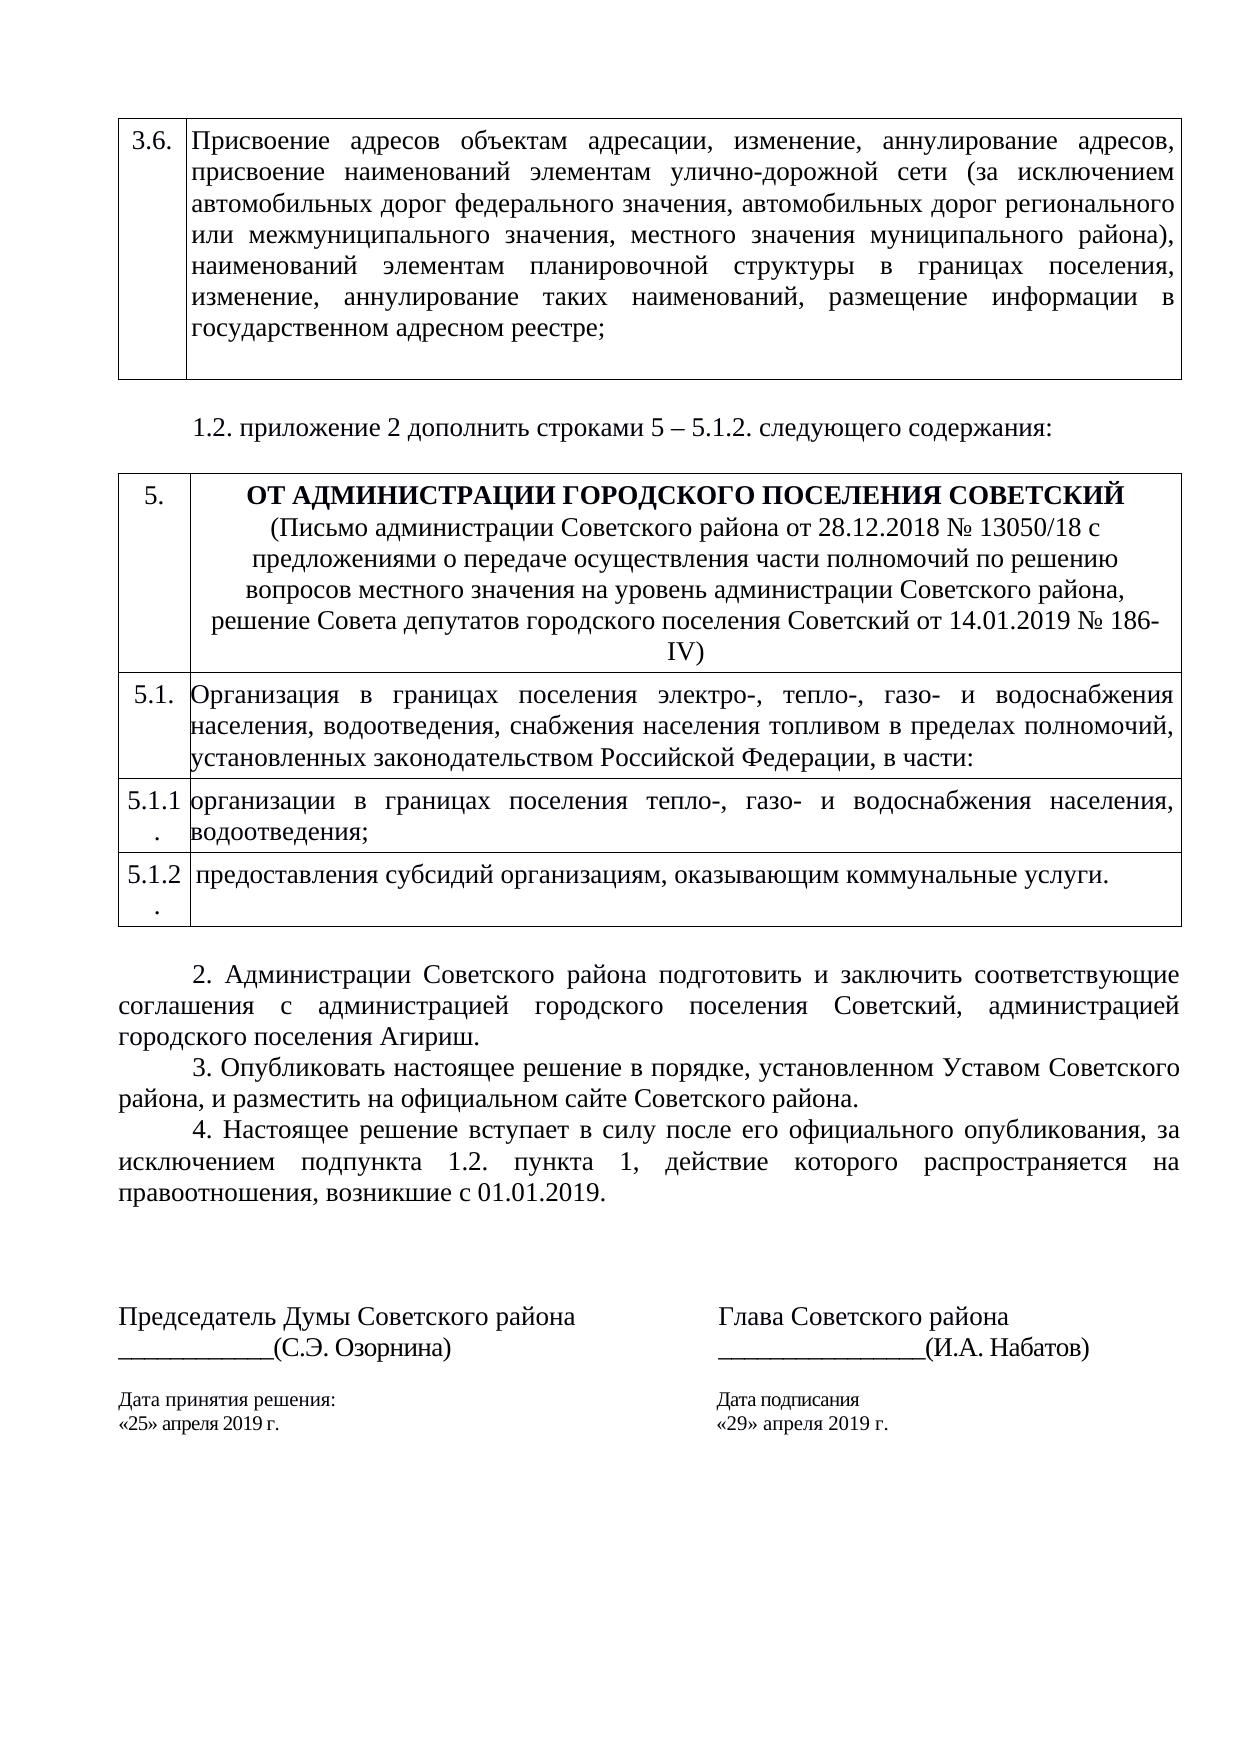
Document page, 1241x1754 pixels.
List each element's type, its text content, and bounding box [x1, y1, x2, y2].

table_cell организации в границах поселения тепло-, газо- и водоснабжения населения, водоотведения; [191, 779, 1181, 852]
table_header 5. [119, 474, 190, 672]
table_header ОТ АДМИНИСТРАЦИИ ГОРОДСКОГО ПОСЕЛЕНИЯ СОВЕТСКИЙ (Письмо администрации Советского района от 28.12.2018 № 13050/18 с предложениями о передаче осуществления части полномочий по решению вопросов местного значения на уровень администрации Советского района, решение Совета депутатов городского поселения Советский от 14.01.2019 № 186-IV) [191, 474, 1181, 672]
text ____________(С.Э. Озорнина) ________________(И.А. Набатов) [118, 1331, 1181, 1363]
table_cell 5.1. [119, 673, 190, 777]
table_cell Организация в границах поселения электро-, тепло-, газо- и водоснабжения населения, водоотведения, снабжения населения топливом в пределах полномочий, установленных законодательством Российской Федерации, в части: [191, 673, 1181, 777]
table_cell 5.1.2. [119, 853, 190, 926]
text 1.2. приложение 2 дополнить строками 5 – 5.1.2. следующего содержания: [118, 411, 1181, 442]
text Председатель Думы Советского района Глава Советского района [118, 1300, 1181, 1331]
text 4. Настоящее решение вступает в силу после его официального опубликования, за исключением подпункта 1.2. пункта 1, действие которого распространяется на правоотношения, возникшие с 01.01.2019. [118, 1113, 1181, 1207]
text 2. Администрации Советского района подготовить и заключить соответствующие соглашения с администрацией городского поселения Советский, администрацией городского поселения Агириш. [118, 958, 1181, 1051]
text Дата принятия решения: Дата подписания [118, 1387, 1181, 1411]
text 3. Опубликовать настоящее решение в порядке, установленном Уставом Советского района, и разместить на официальном сайте Советского района. [118, 1051, 1181, 1113]
text «25» апреля 2019 г. «29» апреля 2019 г. [118, 1411, 1181, 1435]
table_header 3.6. [119, 119, 186, 379]
table_cell предоставления субсидий организациям, оказывающим коммунальные услуги. [191, 853, 1181, 926]
table_cell 5.1.1. [119, 779, 190, 852]
table_header Присвоение адресов объектам адресации, изменение, аннулирование адресов, присвоение наименований элементам улично-дорожной сети (за исключением автомобильных дорог федерального значения, автомобильных дорог регионального или межмуниципального значения, местного значения муниципального района), наименований элементам планировочной структуры в границах поселения, изменение, аннулирование таких наименований, размещение информации в государственном адресном реестре; [187, 119, 1181, 379]
